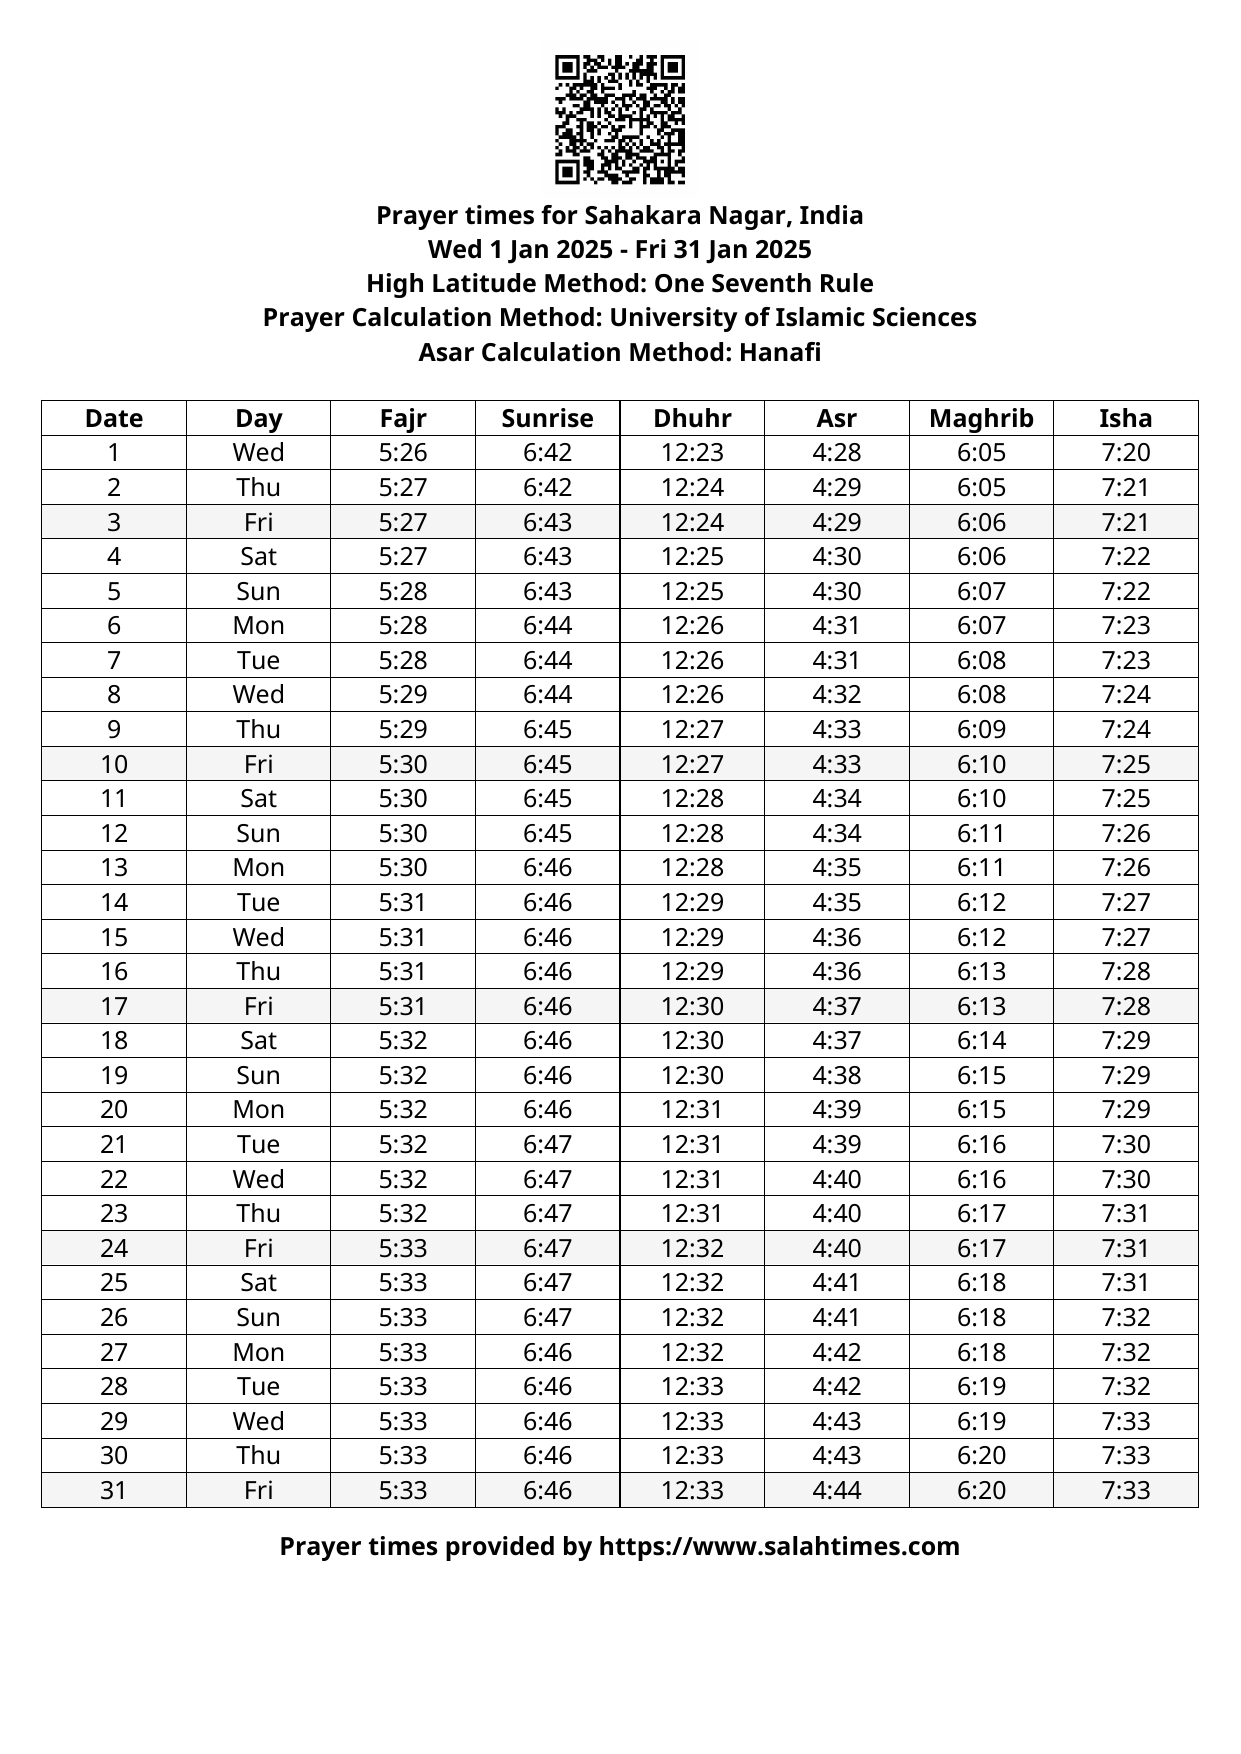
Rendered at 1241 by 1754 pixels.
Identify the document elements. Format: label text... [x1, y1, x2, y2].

table_cell 4:28 [765, 436, 909, 469]
table_cell 23 [42, 1196, 186, 1230]
table_cell 6:47 [476, 1231, 619, 1264]
table_cell Thu [187, 954, 330, 988]
table_cell 7:26 [1054, 851, 1198, 884]
table_cell 12:28 [621, 781, 764, 815]
table_cell 4:43 [765, 1439, 909, 1472]
table_cell 12:27 [621, 712, 764, 746]
table_cell 6:08 [910, 643, 1053, 677]
table_cell Sat [187, 539, 330, 573]
table_cell 7:24 [1054, 712, 1198, 746]
table_cell 6:16 [910, 1127, 1053, 1161]
table_cell Sat [187, 1024, 330, 1057]
table_cell 12:28 [621, 851, 764, 884]
table_cell 6:43 [476, 505, 619, 538]
table_cell 7:29 [1054, 1058, 1198, 1092]
table_cell 12:32 [621, 1335, 764, 1368]
table_cell 4:34 [765, 781, 909, 815]
table_cell 6:46 [476, 1024, 619, 1057]
table_cell 7 [42, 643, 186, 677]
table_cell 6:18 [910, 1266, 1053, 1299]
table_cell 7:23 [1054, 643, 1198, 677]
table_cell 12:32 [621, 1266, 764, 1299]
table_cell 6:06 [910, 539, 1053, 573]
table_cell 4:44 [765, 1473, 909, 1507]
table_cell 7:21 [1054, 470, 1198, 504]
table_cell 5:33 [331, 1473, 475, 1507]
table_cell 4:36 [765, 954, 909, 988]
table_cell 5:31 [331, 885, 475, 919]
table_cell 5:32 [331, 1196, 475, 1230]
table_cell 6:12 [910, 920, 1053, 953]
table_cell 7:30 [1054, 1127, 1198, 1161]
table_cell Sat [187, 1266, 330, 1299]
table_header Date [42, 401, 186, 434]
table_cell 27 [42, 1335, 186, 1368]
table_cell 6:18 [910, 1300, 1053, 1334]
table_cell Wed [187, 1404, 330, 1437]
table_cell 6:46 [476, 954, 619, 988]
table_cell 2 [42, 470, 186, 504]
table_cell Mon [187, 609, 330, 642]
table_cell 12:33 [621, 1404, 764, 1437]
table_cell 12:32 [621, 1300, 764, 1334]
table_cell 6:05 [910, 470, 1053, 504]
table_cell 5:30 [331, 816, 475, 849]
table_cell 26 [42, 1300, 186, 1334]
table_cell 5:33 [331, 1266, 475, 1299]
table_cell 7:33 [1054, 1473, 1198, 1507]
table_cell 6:12 [910, 885, 1053, 919]
table_cell 6:46 [476, 1093, 619, 1126]
table_cell 12:33 [621, 1473, 764, 1507]
table_cell 4:29 [765, 505, 909, 538]
table_cell 6:13 [910, 989, 1053, 1022]
table_cell 12:31 [621, 1162, 764, 1195]
table_cell 4:42 [765, 1335, 909, 1368]
table_cell 6:11 [910, 816, 1053, 849]
table_header Isha [1054, 401, 1198, 434]
table_cell Tue [187, 1369, 330, 1403]
table_cell 5 [42, 574, 186, 607]
table_cell 7:32 [1054, 1300, 1198, 1334]
table_cell 5:28 [331, 643, 475, 677]
table_cell 12:27 [621, 747, 764, 780]
table_cell Wed [187, 678, 330, 711]
table_header Sunrise [476, 401, 619, 434]
table_cell 6:46 [476, 1439, 619, 1472]
table_cell 14 [42, 885, 186, 919]
table_cell 4:41 [765, 1266, 909, 1299]
text Prayer times for Sahakara Nagar, India [42, 198, 1198, 232]
table_cell 9 [42, 712, 186, 746]
table_cell 5:31 [331, 954, 475, 988]
table_cell 5:33 [331, 1369, 475, 1403]
table_cell Fri [187, 1231, 330, 1264]
table_cell Tue [187, 1127, 330, 1161]
table_cell 5:32 [331, 1093, 475, 1126]
table_cell 4:31 [765, 609, 909, 642]
table_cell 20 [42, 1093, 186, 1126]
table_cell 6:20 [910, 1473, 1053, 1507]
table_cell 5:32 [331, 1024, 475, 1057]
table_cell 5:31 [331, 989, 475, 1022]
table_cell 25 [42, 1266, 186, 1299]
table_cell 5:26 [331, 436, 475, 469]
table_cell Sun [187, 1058, 330, 1092]
table_cell 4:35 [765, 885, 909, 919]
table_cell Thu [187, 1439, 330, 1472]
table_cell 4:38 [765, 1058, 909, 1092]
table_cell 12:24 [621, 470, 764, 504]
table_cell 4:29 [765, 470, 909, 504]
table_cell 5:33 [331, 1300, 475, 1334]
table_cell 4 [42, 539, 186, 573]
table_cell Fri [187, 747, 330, 780]
table_cell 10 [42, 747, 186, 780]
table_cell 4:34 [765, 816, 909, 849]
table_cell 4:32 [765, 678, 909, 711]
table_cell 4:40 [765, 1162, 909, 1195]
table_cell Fri [187, 1473, 330, 1507]
table_cell 6:20 [910, 1439, 1053, 1472]
table_cell 6:15 [910, 1058, 1053, 1092]
table_cell Tue [187, 643, 330, 677]
table_header Dhuhr [621, 401, 764, 434]
table_cell 6:45 [476, 712, 619, 746]
table_cell 22 [42, 1162, 186, 1195]
table_cell 8 [42, 678, 186, 711]
table_cell 6:45 [476, 781, 619, 815]
table_cell Sun [187, 1300, 330, 1334]
table_cell 6:44 [476, 609, 619, 642]
table_cell 7:33 [1054, 1404, 1198, 1437]
table_cell 24 [42, 1231, 186, 1264]
table_cell 4:30 [765, 539, 909, 573]
table_cell 4:39 [765, 1127, 909, 1161]
table_cell 4:30 [765, 574, 909, 607]
table_cell 4:33 [765, 712, 909, 746]
table_cell 6:07 [910, 609, 1053, 642]
table_cell 11 [42, 781, 186, 815]
table_cell 7:22 [1054, 574, 1198, 607]
table_cell 7:20 [1054, 436, 1198, 469]
table_cell 5:32 [331, 1162, 475, 1195]
table_cell 5:33 [331, 1439, 475, 1472]
table_cell 7:27 [1054, 885, 1198, 919]
table_cell 6:18 [910, 1335, 1053, 1368]
picture [542, 41, 699, 198]
table_cell 6:46 [476, 989, 619, 1022]
table_cell 31 [42, 1473, 186, 1507]
table_cell 7:23 [1054, 609, 1198, 642]
table_cell 4:43 [765, 1404, 909, 1437]
table_cell 7:22 [1054, 539, 1198, 573]
table_cell 5:29 [331, 678, 475, 711]
table_cell 7:29 [1054, 1024, 1198, 1057]
table_cell 7:30 [1054, 1162, 1198, 1195]
table_cell 28 [42, 1369, 186, 1403]
table_cell 7:27 [1054, 920, 1198, 953]
table_cell 5:30 [331, 851, 475, 884]
table_cell 4:33 [765, 747, 909, 780]
table_header Maghrib [910, 401, 1053, 434]
table_cell 16 [42, 954, 186, 988]
table_cell Wed [187, 436, 330, 469]
table_cell 7:31 [1054, 1266, 1198, 1299]
table_cell 12:26 [621, 643, 764, 677]
table_cell 17 [42, 989, 186, 1022]
table_cell 5:30 [331, 781, 475, 815]
table_cell 5:32 [331, 1127, 475, 1161]
table_cell 7:25 [1054, 781, 1198, 815]
table_cell 6:08 [910, 678, 1053, 711]
table_cell 6:46 [476, 1335, 619, 1368]
table_cell Fri [187, 505, 330, 538]
table_cell 7:31 [1054, 1196, 1198, 1230]
table_cell 6:13 [910, 954, 1053, 988]
table_cell 7:32 [1054, 1369, 1198, 1403]
table_header Asr [765, 401, 909, 434]
table_cell 7:28 [1054, 954, 1198, 988]
table_cell 7:28 [1054, 989, 1198, 1022]
table_cell Wed [187, 1162, 330, 1195]
table_cell 5:33 [331, 1404, 475, 1437]
table_cell 6:46 [476, 920, 619, 953]
table_cell 15 [42, 920, 186, 953]
table_cell 6:46 [476, 1404, 619, 1437]
table_cell 12:29 [621, 954, 764, 988]
table_cell 7:33 [1054, 1439, 1198, 1472]
table_cell 19 [42, 1058, 186, 1092]
table_cell 6:46 [476, 1369, 619, 1403]
table_cell 6:07 [910, 574, 1053, 607]
table_cell 5:29 [331, 712, 475, 746]
table_cell 6:42 [476, 470, 619, 504]
table_cell 12:31 [621, 1127, 764, 1161]
table_cell Sat [187, 781, 330, 815]
table_cell 4:40 [765, 1196, 909, 1230]
table_cell 12:33 [621, 1439, 764, 1472]
table_cell 12:29 [621, 885, 764, 919]
table_cell 12:29 [621, 920, 764, 953]
table_cell 4:35 [765, 851, 909, 884]
table_cell 6:43 [476, 574, 619, 607]
table_cell Mon [187, 1093, 330, 1126]
table_cell 12:30 [621, 1024, 764, 1057]
table_cell 4:37 [765, 1024, 909, 1057]
table_cell 12:26 [621, 609, 764, 642]
table_cell 5:33 [331, 1335, 475, 1368]
table_cell 5:30 [331, 747, 475, 780]
table_cell 12:23 [621, 436, 764, 469]
table_cell 13 [42, 851, 186, 884]
text Asar Calculation Method: Hanafi [42, 334, 1198, 368]
table_cell 5:27 [331, 539, 475, 573]
table_cell 7:32 [1054, 1335, 1198, 1368]
table_cell 6:46 [476, 851, 619, 884]
table_cell 12:28 [621, 816, 764, 849]
table_cell 12:30 [621, 1058, 764, 1092]
table_cell 7:25 [1054, 747, 1198, 780]
table_cell 6:10 [910, 781, 1053, 815]
table_cell 21 [42, 1127, 186, 1161]
table_cell 5:32 [331, 1058, 475, 1092]
table_cell 5:27 [331, 470, 475, 504]
table_cell 6 [42, 609, 186, 642]
table_cell 6:09 [910, 712, 1053, 746]
table_cell 6:44 [476, 643, 619, 677]
table_cell 12:26 [621, 678, 764, 711]
table_cell 7:29 [1054, 1093, 1198, 1126]
table_cell 4:37 [765, 989, 909, 1022]
table_cell 7:31 [1054, 1231, 1198, 1264]
table_cell 6:47 [476, 1196, 619, 1230]
table_cell 4:42 [765, 1369, 909, 1403]
table_cell Thu [187, 712, 330, 746]
table_cell Sun [187, 816, 330, 849]
table_cell 12:24 [621, 505, 764, 538]
table_cell 6:06 [910, 505, 1053, 538]
table_cell 3 [42, 505, 186, 538]
table_cell Mon [187, 1335, 330, 1368]
table_cell 6:16 [910, 1162, 1053, 1195]
text Wed 1 Jan 2025 - Fri 31 Jan 2025 [42, 232, 1198, 266]
table_cell 6:42 [476, 436, 619, 469]
table_cell 30 [42, 1439, 186, 1472]
table_cell 6:44 [476, 678, 619, 711]
table_cell 4:40 [765, 1231, 909, 1264]
table_cell 6:11 [910, 851, 1053, 884]
table_cell 6:45 [476, 816, 619, 849]
table_cell 6:19 [910, 1369, 1053, 1403]
table_cell 12:32 [621, 1231, 764, 1264]
table_cell 6:10 [910, 747, 1053, 780]
table_cell Tue [187, 885, 330, 919]
table_cell 6:43 [476, 539, 619, 573]
table_cell 18 [42, 1024, 186, 1057]
table_cell 6:47 [476, 1162, 619, 1195]
table_header Day [187, 401, 330, 434]
table_cell Thu [187, 470, 330, 504]
table_cell 5:31 [331, 920, 475, 953]
table_cell 5:28 [331, 574, 475, 607]
table_cell 6:19 [910, 1404, 1053, 1437]
table_cell Sun [187, 574, 330, 607]
table_cell 6:14 [910, 1024, 1053, 1057]
table_cell 12:31 [621, 1196, 764, 1230]
table_cell 7:26 [1054, 816, 1198, 849]
table_cell 6:05 [910, 436, 1053, 469]
table_cell Wed [187, 920, 330, 953]
table_cell 12:33 [621, 1369, 764, 1403]
table_header Fajr [331, 401, 475, 434]
table_cell 4:31 [765, 643, 909, 677]
table_cell 6:47 [476, 1300, 619, 1334]
table_cell 6:46 [476, 885, 619, 919]
table_cell Mon [187, 851, 330, 884]
table_cell 5:27 [331, 505, 475, 538]
table_cell 12:25 [621, 539, 764, 573]
table_cell 12:30 [621, 989, 764, 1022]
table_cell 6:15 [910, 1093, 1053, 1126]
table_cell 5:28 [331, 609, 475, 642]
text Prayer Calculation Method: University of Islamic Sciences [42, 300, 1198, 334]
table_cell Fri [187, 989, 330, 1022]
table_cell 7:21 [1054, 505, 1198, 538]
table_cell Thu [187, 1196, 330, 1230]
table_cell 4:41 [765, 1300, 909, 1334]
table_cell 12 [42, 816, 186, 849]
table_cell 4:36 [765, 920, 909, 953]
table_cell 4:39 [765, 1093, 909, 1126]
table_cell 29 [42, 1404, 186, 1437]
table_cell 7:24 [1054, 678, 1198, 711]
table_cell 12:31 [621, 1093, 764, 1126]
table_cell 6:47 [476, 1266, 619, 1299]
table_cell 6:46 [476, 1058, 619, 1092]
table_cell 6:46 [476, 1473, 619, 1507]
text Prayer times provided by https://www.salahtimes.com [42, 1528, 1198, 1563]
table_cell 5:33 [331, 1231, 475, 1264]
table_cell 6:47 [476, 1127, 619, 1161]
text High Latitude Method: One Seventh Rule [42, 266, 1198, 300]
table_cell 1 [42, 436, 186, 469]
table_cell 12:25 [621, 574, 764, 607]
table_cell 6:45 [476, 747, 619, 780]
table_cell 6:17 [910, 1231, 1053, 1264]
table_cell 6:17 [910, 1196, 1053, 1230]
